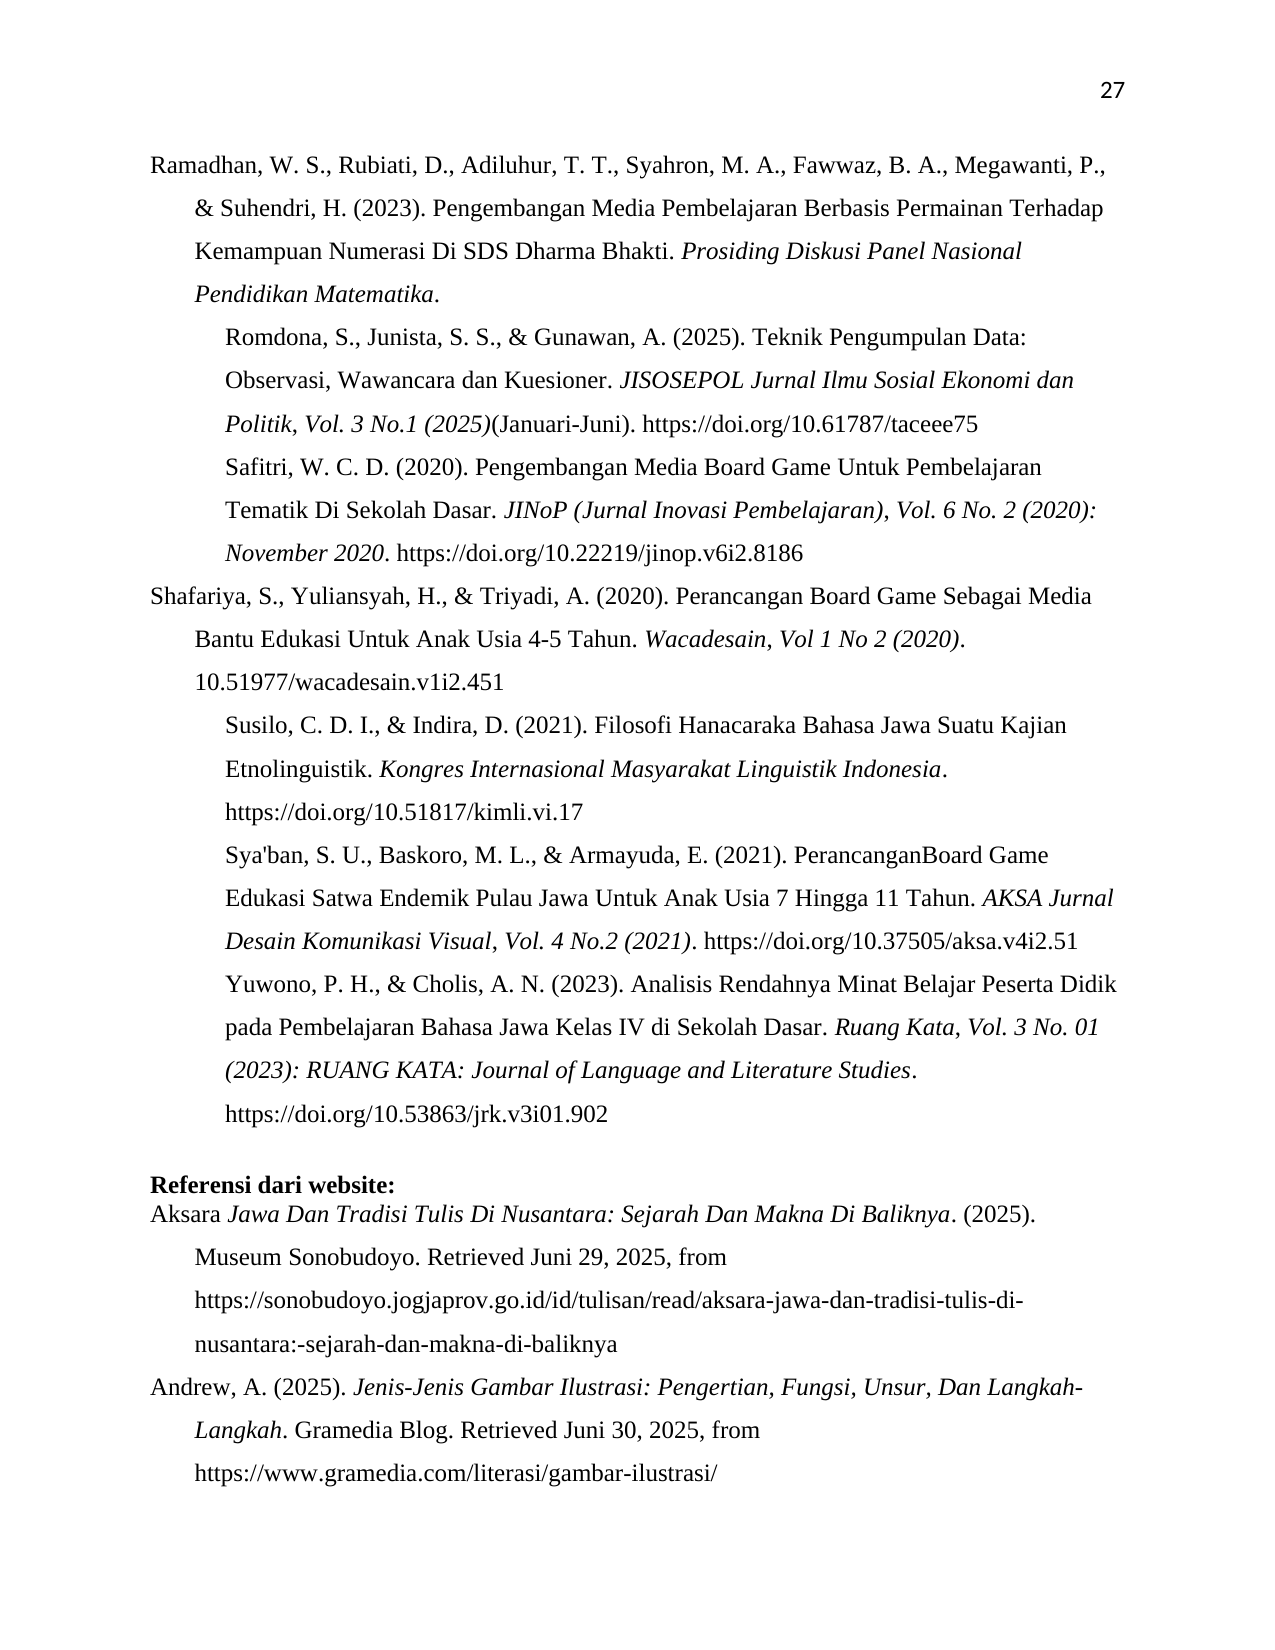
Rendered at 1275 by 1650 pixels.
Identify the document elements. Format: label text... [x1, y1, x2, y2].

text Referensi dari website: [150, 1171, 1125, 1199]
text Shafariya, S., Yuliansyah, H., & Triyadi, A. (2020). Perancangan Board Game Sebagai Media Bantu Edukasi Untuk Anak Usia 4-5 Tahun. Wacadesain, Vol 1 No 2 (2020). 10.51977/wacadesain.v1i2.451 [150, 581, 1125, 696]
text Romdona, S., Junista, S. S., & Gunawan, A. (2025). Teknik Pengumpulan Data: Observasi, Wawancara dan Kuesioner. JISOSEPOL Jurnal Ilmu Sosial Ekonomi dan Politik, Vol. 3 No.1 (2025)(Januari-Juni). https://doi.org/10.61787/taceee75 [225, 322, 1125, 437]
text Ramadhan, W. S., Rubiati, D., Adiluhur, T. T., Syahron, M. A., Fawwaz, B. A., Megawanti, P., & Suhendri, H. (2023). Pengembangan Media Pembelajaran Berbasis Permainan Terhadap Kemampuan Numerasi Di SDS Dharma Bhakti. Prosiding Diskusi Panel Nasional Pendidikan Matematika. [150, 150, 1125, 308]
text Aksara Jawa Dan Tradisi Tulis Di Nusantara: Sejarah Dan Makna Di Baliknya. (2025). Museum Sonobudoyo. Retrieved Juni 29, 2025, from https://sonobudoyo.jogjaprov.go.id/id/tulisan/read/aksara-jawa-dan-tradisi-tulis-di-nusantara:-sejarah-dan-makna-di-baliknya [150, 1199, 1125, 1357]
text Yuwono, P. H., & Cholis, A. N. (2023). Analisis Rendahnya Minat Belajar Peserta Didik pada Pembelajaran Bahasa Jawa Kelas IV di Sekolah Dasar. Ruang Kata, Vol. 3 No. 01 (2023): RUANG KATA: Journal of Language and Literature Studies. https://doi.org/10.53863/jrk.v3i01.902 [225, 969, 1125, 1127]
text Andrew, A. (2025). Jenis-Jenis Gambar Ilustrasi: Pengertian, Fungsi, Unsur, Dan Langkah-Langkah. Gramedia Blog. Retrieved Juni 30, 2025, from https://www.gramedia.com/literasi/gambar-ilustrasi/ [150, 1372, 1125, 1487]
text Safitri, W. C. D. (2020). Pengembangan Media Board Game Untuk Pembelajaran Tematik Di Sekolah Dasar. JINoP (Jurnal Inovasi Pembelajaran), Vol. 6 No. 2 (2020): November 2020. https://doi.org/10.22219/jinop.v6i2.8186 [225, 452, 1125, 567]
text Susilo, C. D. I., & Indira, D. (2021). Filosofi Hanacaraka Bahasa Jawa Suatu Kajian Etnolinguistik. Kongres Internasional Masyarakat Linguistik Indonesia. https://doi.org/10.51817/kimli.vi.17 [225, 711, 1125, 826]
text Sya'ban, S. U., Baskoro, M. L., & Armayuda, E. (2021). PerancanganBoard Game Edukasi Satwa Endemik Pulau Jawa Untuk Anak Usia 7 Hingga 11 Tahun. AKSA Jurnal Desain Komunikasi Visual, Vol. 4 No.2 (2021). https://doi.org/10.37505/aksa.v4i2.51 [225, 840, 1125, 955]
